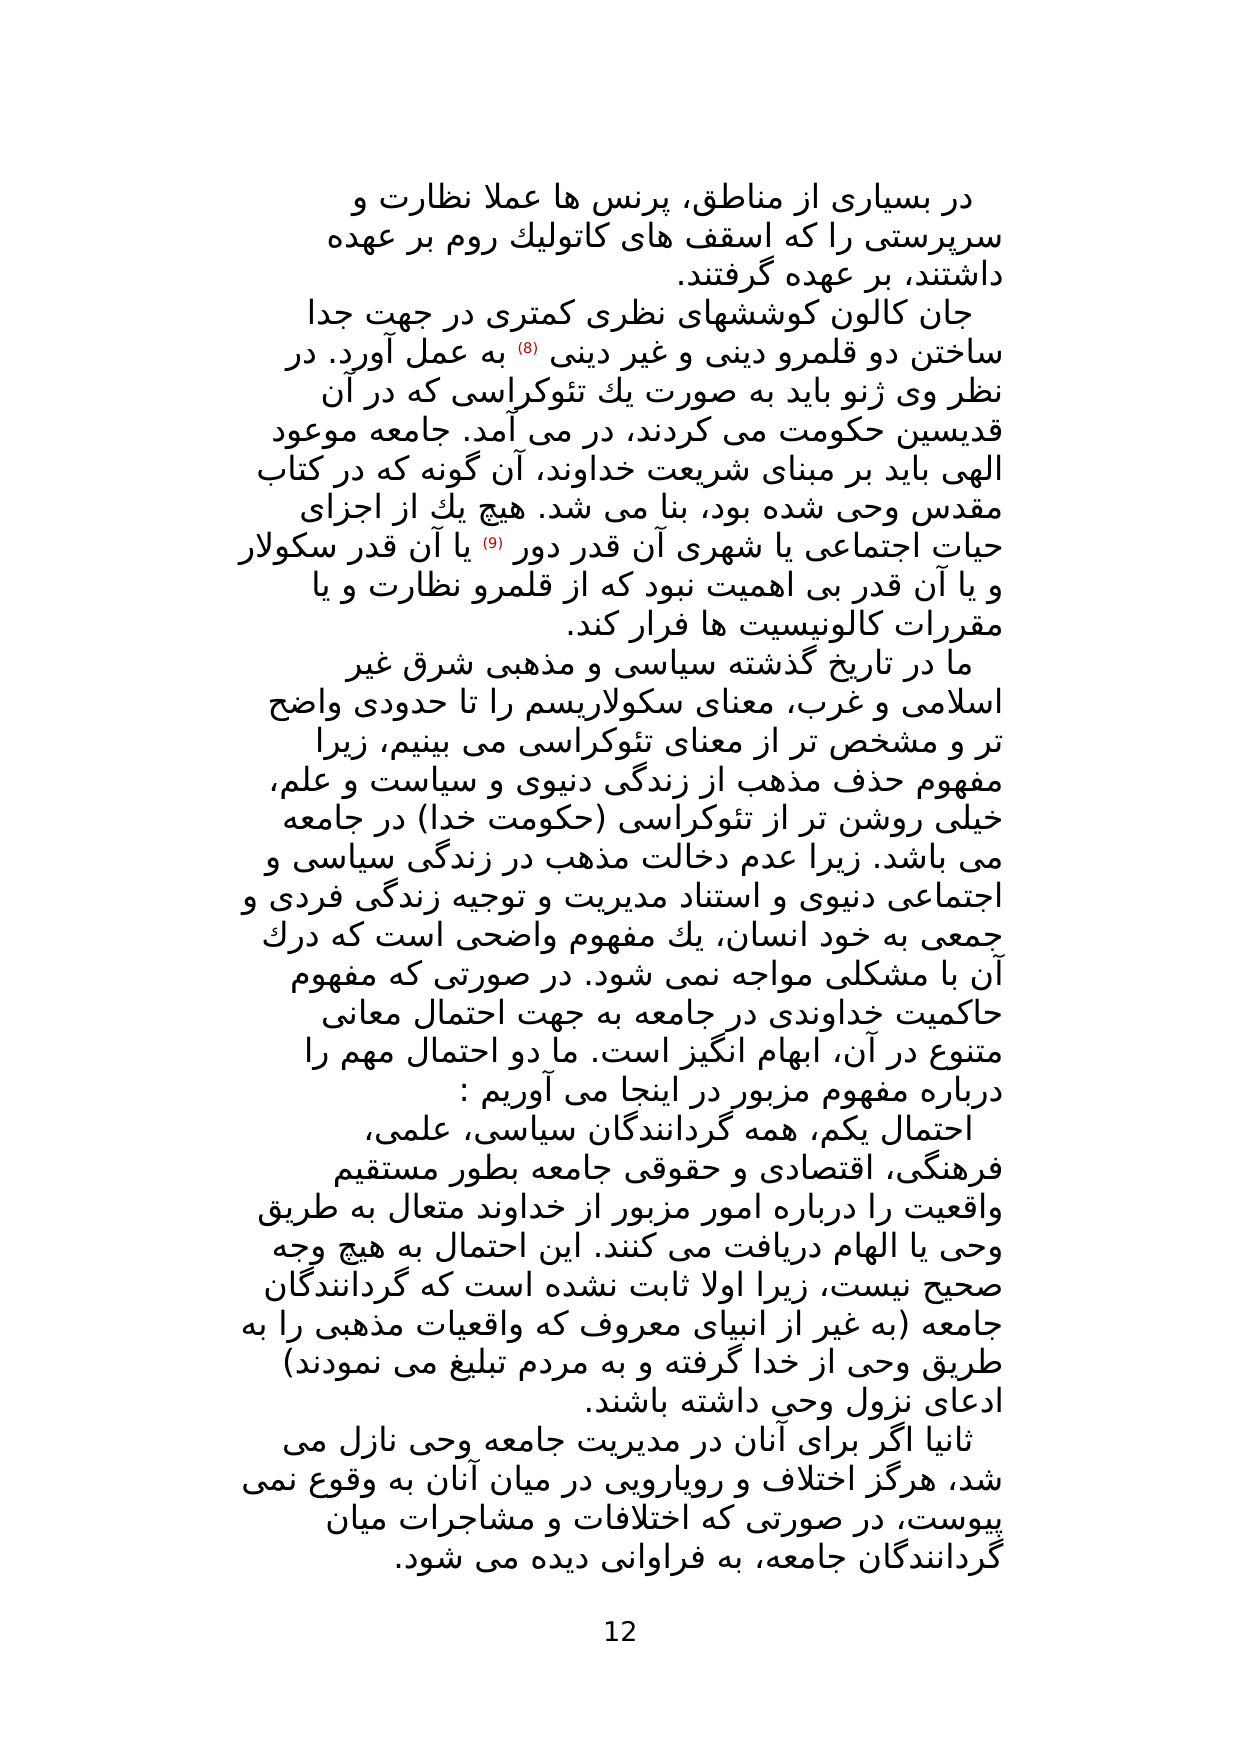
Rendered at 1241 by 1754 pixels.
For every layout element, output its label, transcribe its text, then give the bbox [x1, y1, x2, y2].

text ثانيا اگر براى آنان در مديريت جامعه وحى نازل مى شد، هرگز اختلاف و رويارويى در ميان آنان به وقوع نمى پيوست، در صورتى كه اختلافات و مشاجرات ميان گردانندگان جامعه، به فراوانى ديده مى شود. [236, 1421, 1004, 1576]
text ما در تاريخ گذشته سياسى و مذهبى شرق غير اسلامى و غرب، معناى سكولاريسم را تا حدودى واضح تر و مشخص تر از معناى تئوكراسى مى بينيم، زيرا مفهوم حذف مذهب از زندگى دنيوى و سياست و علم، خيلى روشن تر از تئوكراسى (حكومت خدا) در جامعه مى باشد. زيرا عدم دخالت مذهب در زندگى سياسى و اجتماعى دنيوى و استناد مديريت و توجيه زندگى فردى و جمعى به خود انسان، يك مفهوم واضحى است كه درك آن با مشكلى مواجه نمى شود. در صورتى كه مفهوم حاكميت خداوندى در جامعه به جهت احتمال معانى متنوع در آن، ابهام انگيز است. ما دو احتمال مهم را درباره مفهوم مزبور در اينجا مى آوريم : [236, 643, 1004, 1110]
text احتمال يكم، همه گردانندگان سياسى، علمى، فرهنگى، اقتصادى و حقوقى جامعه بطور مستقيم واقعيت را درباره امور مزبور از خداوند متعال به طريق وحى يا الهام دريافت مى كنند. اين احتمال به هيچ وجه صحيح نيست، زيرا اولا ثابت نشده است كه گردانندگان جامعه (به غير از انبياى معروف كه واقعيات مذهبى را به طريق وحى از خدا گرفته و به مردم تبليغ مى نمودند) ادعاى نزول وحى داشته باشند. [236, 1110, 1004, 1421]
text جان كالون كوششهاى نظرى كمترى در جهت جدا ساختن دو قلمرو دينى و غير دينى (8) به عمل آورد. در نظر وى ژنو بايد به صورت يك تئوكراسى كه در آن قديسين حكومت مى كردند، در مى آمد. جامعه موعود الهى بايد بر مبناى شريعت خداوند، آن گونه كه در كتاب مقدس وحى شده بود، بنا مى شد. هيچ يك از اجزاى حيات اجتماعى يا شهرى آن قدر دور (9) يا آن قدر سكولار و يا آن قدر بى اهميت نبود كه از قلمرو نظارت و يا مقررات كالونيسيت ها فرار كند. [236, 294, 1004, 643]
text در بسيارى از مناطق، پرنس ها عملا نظارت و سرپرستى را كه اسقف هاى كاتوليك روم بر عهده داشتند، بر عهده گرفتند. [236, 177, 1004, 294]
